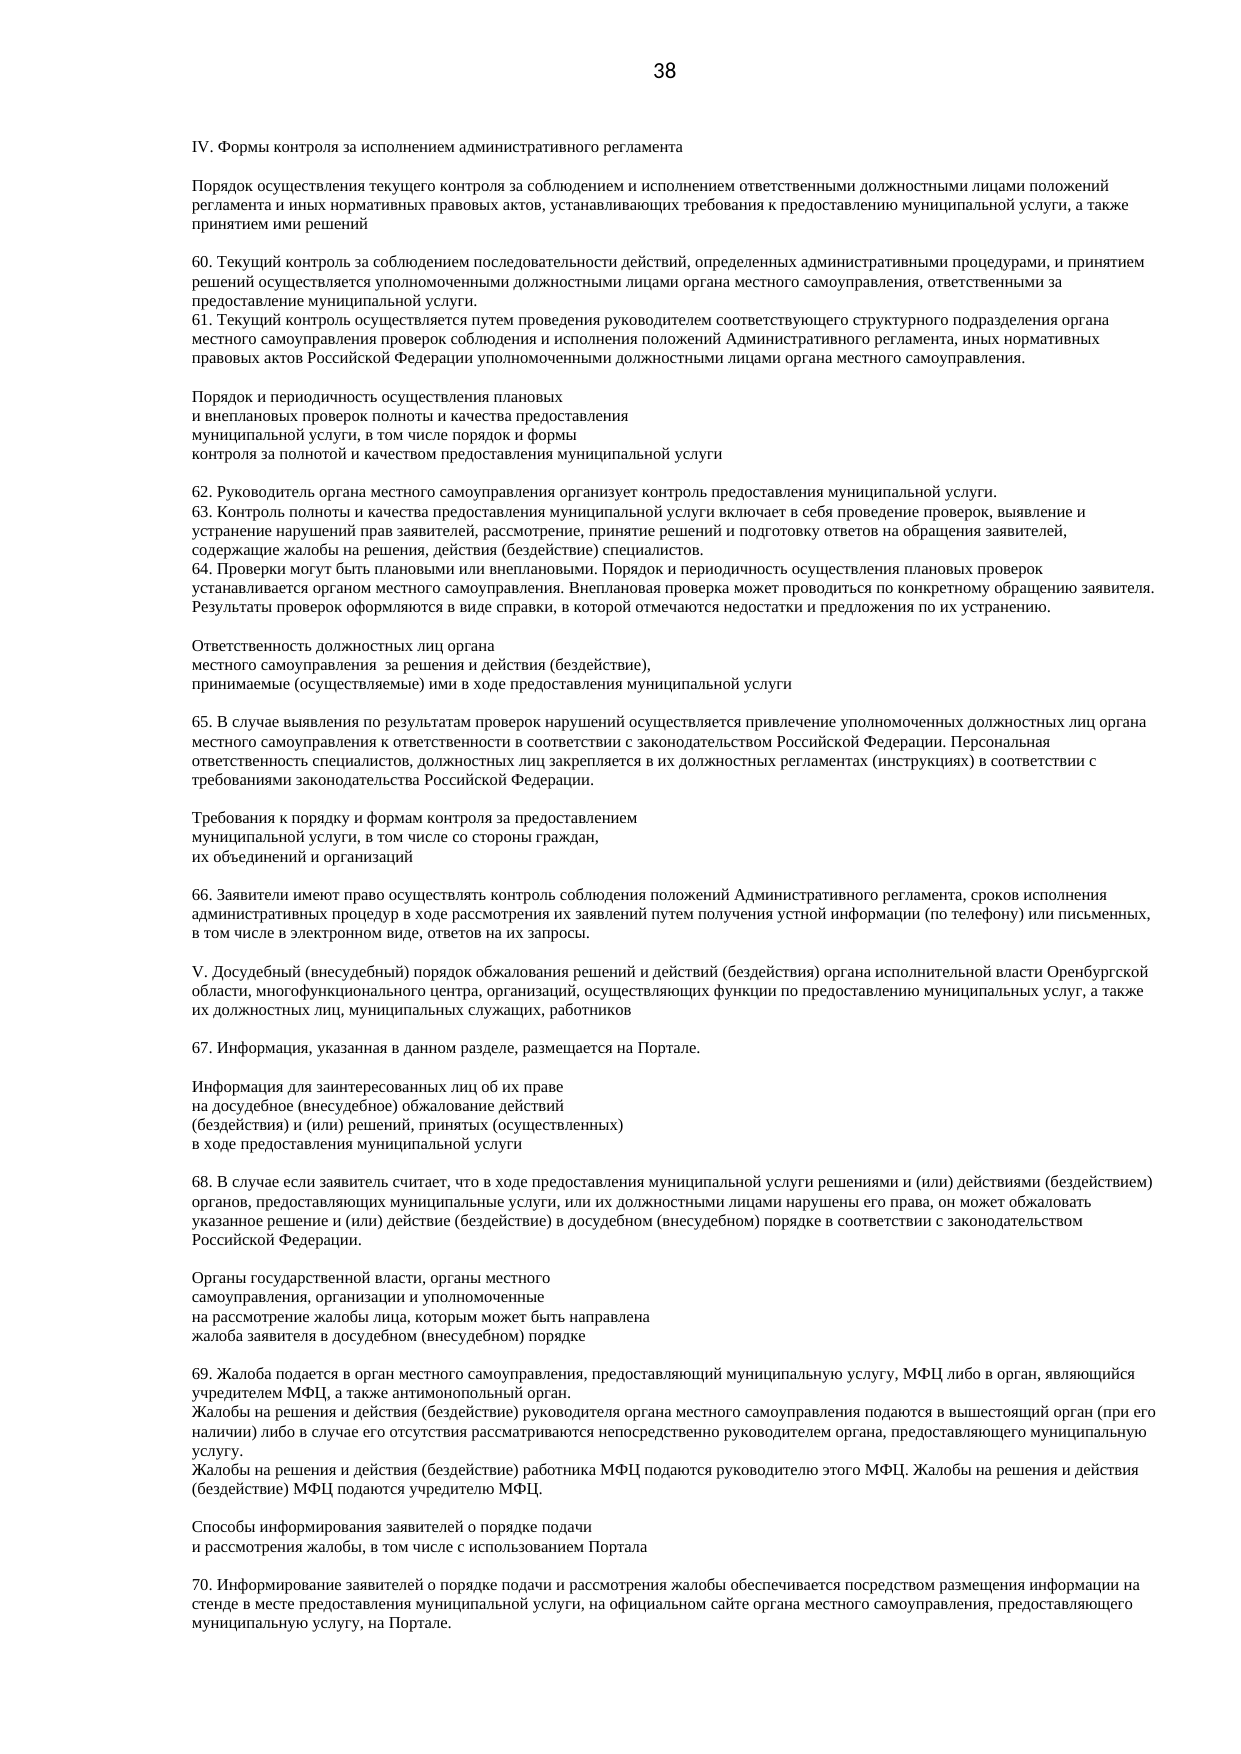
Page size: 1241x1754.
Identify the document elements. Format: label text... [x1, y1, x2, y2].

text 64. Проверки могут быть плановыми или внеплановыми. Порядок и периодичность осуществления плановых проверок устанавливается органом местного самоуправления. Внеплановая проверка может проводиться по конкретному обращению заявителя. Результаты проверок оформляются в виде справки, в которой отмечаются недостатки и предложения по их устранению. [192, 559, 1157, 616]
text контроля за полнотой и качеством предоставления муниципальной услуги [192, 444, 1157, 463]
text и внеплановых проверок полноты и качества предоставления [192, 406, 1157, 425]
text их объединений и организаций [192, 846, 1157, 866]
text принимаемые (осуществляемые) ими в ходе предоставления муниципальной услуги [192, 674, 1157, 693]
text Порядок и периодичность осуществления плановых [192, 386, 1157, 406]
text 69. Жалоба подается в орган местного самоуправления, предоставляющий муниципальную услугу, МФЦ либо в орган, являющийся учредителем МФЦ, а также антимонопольный орган. [192, 1364, 1157, 1402]
text 68. В случае если заявитель считает, что в ходе предоставления муниципальной услуги решениями и (или) действиями (бездействием) органов, предоставляющих муниципальные услуги, или их должностными лицами нарушены его права, он может обжаловать указанное решение и (или) действие (бездействие) в досудебном (внесудебном) порядке в соответствии с законодательством Российской Федерации. [192, 1172, 1157, 1249]
text местного самоуправления за решения и действия (бездействие), [192, 655, 1157, 674]
text на рассмотрение жалобы лица, которым может быть направлена [192, 1306, 1157, 1326]
text 65. В случае выявления по результатам проверок нарушений осуществляется привлечение уполномоченных должностных лиц органа местного самоуправления к ответственности в соответствии с законодательством Российской Федерации. Персональная ответственность специалистов, должностных лиц закрепляется в их должностных регламентах (инструкциях) в соответствии с требованиями законодательства Российской Федерации. [192, 712, 1157, 789]
text 60. Текущий контроль за соблюдением последовательности действий, определенных административными процедурами, и принятием решений осуществляется уполномоченными должностными лицами органа местного самоуправления, ответственными за предоставление муниципальной услуги. [192, 252, 1157, 310]
text и рассмотрения жалобы, в том числе с использованием Портала [192, 1536, 1157, 1556]
text (бездействия) и (или) решений, принятых (осуществленных) [192, 1115, 1157, 1134]
text Жалобы на решения и действия (бездействие) работника МФЦ подаются руководителю этого МФЦ. Жалобы на решения и действия (бездействие) МФЦ подаются учредителю МФЦ. [192, 1460, 1157, 1498]
text 70. Информирование заявителей о порядке подачи и рассмотрения жалобы обеспечивается посредством размещения информации на стенде в месте предоставления муниципальной услуги, на официальном сайте органа местного самоуправления, предоставляющего муниципальную услугу, на Портале. [192, 1575, 1157, 1632]
text 63. Контроль полноты и качества предоставления муниципальной услуги включает в себя проведение проверок, выявление и устранение нарушений прав заявителей, рассмотрение, принятие решений и подготовку ответов на обращения заявителей, содержащие жалобы на решения, действия (бездействие) специалистов. [192, 501, 1157, 559]
text Порядок осуществления текущего контроля за соблюдением и исполнением ответственными должностными лицами положений регламента и иных нормативных правовых актов, устанавливающих требования к предоставлению муниципальной услуги, а также принятием ими решений [192, 176, 1157, 233]
text Информация для заинтересованных лиц об их праве [192, 1076, 1157, 1096]
text самоуправления, организации и уполномоченные [192, 1287, 1157, 1306]
text V. Досудебный (внесудебный) порядок обжалования решений и действий (бездействия) органа исполнительной власти Оренбургской области, многофункционального центра, организаций, осуществляющих функции по предоставлению муниципальных услуг, а также их должностных лиц, муниципальных служащих, работников [192, 961, 1157, 1019]
text муниципальной услуги, в том числе порядок и формы [192, 425, 1157, 444]
text 62. Руководитель органа местного самоуправления организует контроль предоставления муниципальной услуги. [192, 482, 1157, 501]
text 61. Текущий контроль осуществляется путем проведения руководителем соответствующего структурного подразделения органа местного самоуправления проверок соблюдения и исполнения положений Административного регламента, иных нормативных правовых актов Российской Федерации уполномоченными должностными лицами органа местного самоуправления. [192, 310, 1157, 367]
text 67. Информация, указанная в данном разделе, размещается на Портале. [192, 1038, 1157, 1057]
text Ответственность должностных лиц органа [192, 636, 1157, 655]
text на досудебное (внесудебное) обжалование действий [192, 1096, 1157, 1115]
text Жалобы на решения и действия (бездействие) руководителя органа местного самоуправления подаются в вышестоящий орган (при его наличии) либо в случае его отсутствия рассматриваются непосредственно руководителем органа, предоставляющего муниципальную услугу. [192, 1402, 1157, 1460]
text в ходе предоставления муниципальной услуги [192, 1134, 1157, 1153]
text муниципальной услуги, в том числе со стороны граждан, [192, 827, 1157, 846]
text IV. Формы контроля за исполнением административного регламента [192, 137, 1157, 156]
text жалоба заявителя в досудебном (внесудебном) порядке [192, 1326, 1157, 1345]
text Способы информирования заявителей о порядке подачи [192, 1517, 1157, 1536]
text Требования к порядку и формам контроля за предоставлением [192, 808, 1157, 827]
text 66. Заявители имеют право осуществлять контроль соблюдения положений Административного регламента, сроков исполнения административных процедур в ходе рассмотрения их заявлений путем получения устной информации (по телефону) или письменных, в том числе в электронном виде, ответов на их запросы. [192, 885, 1157, 942]
text Органы государственной власти, органы местного [192, 1268, 1157, 1287]
